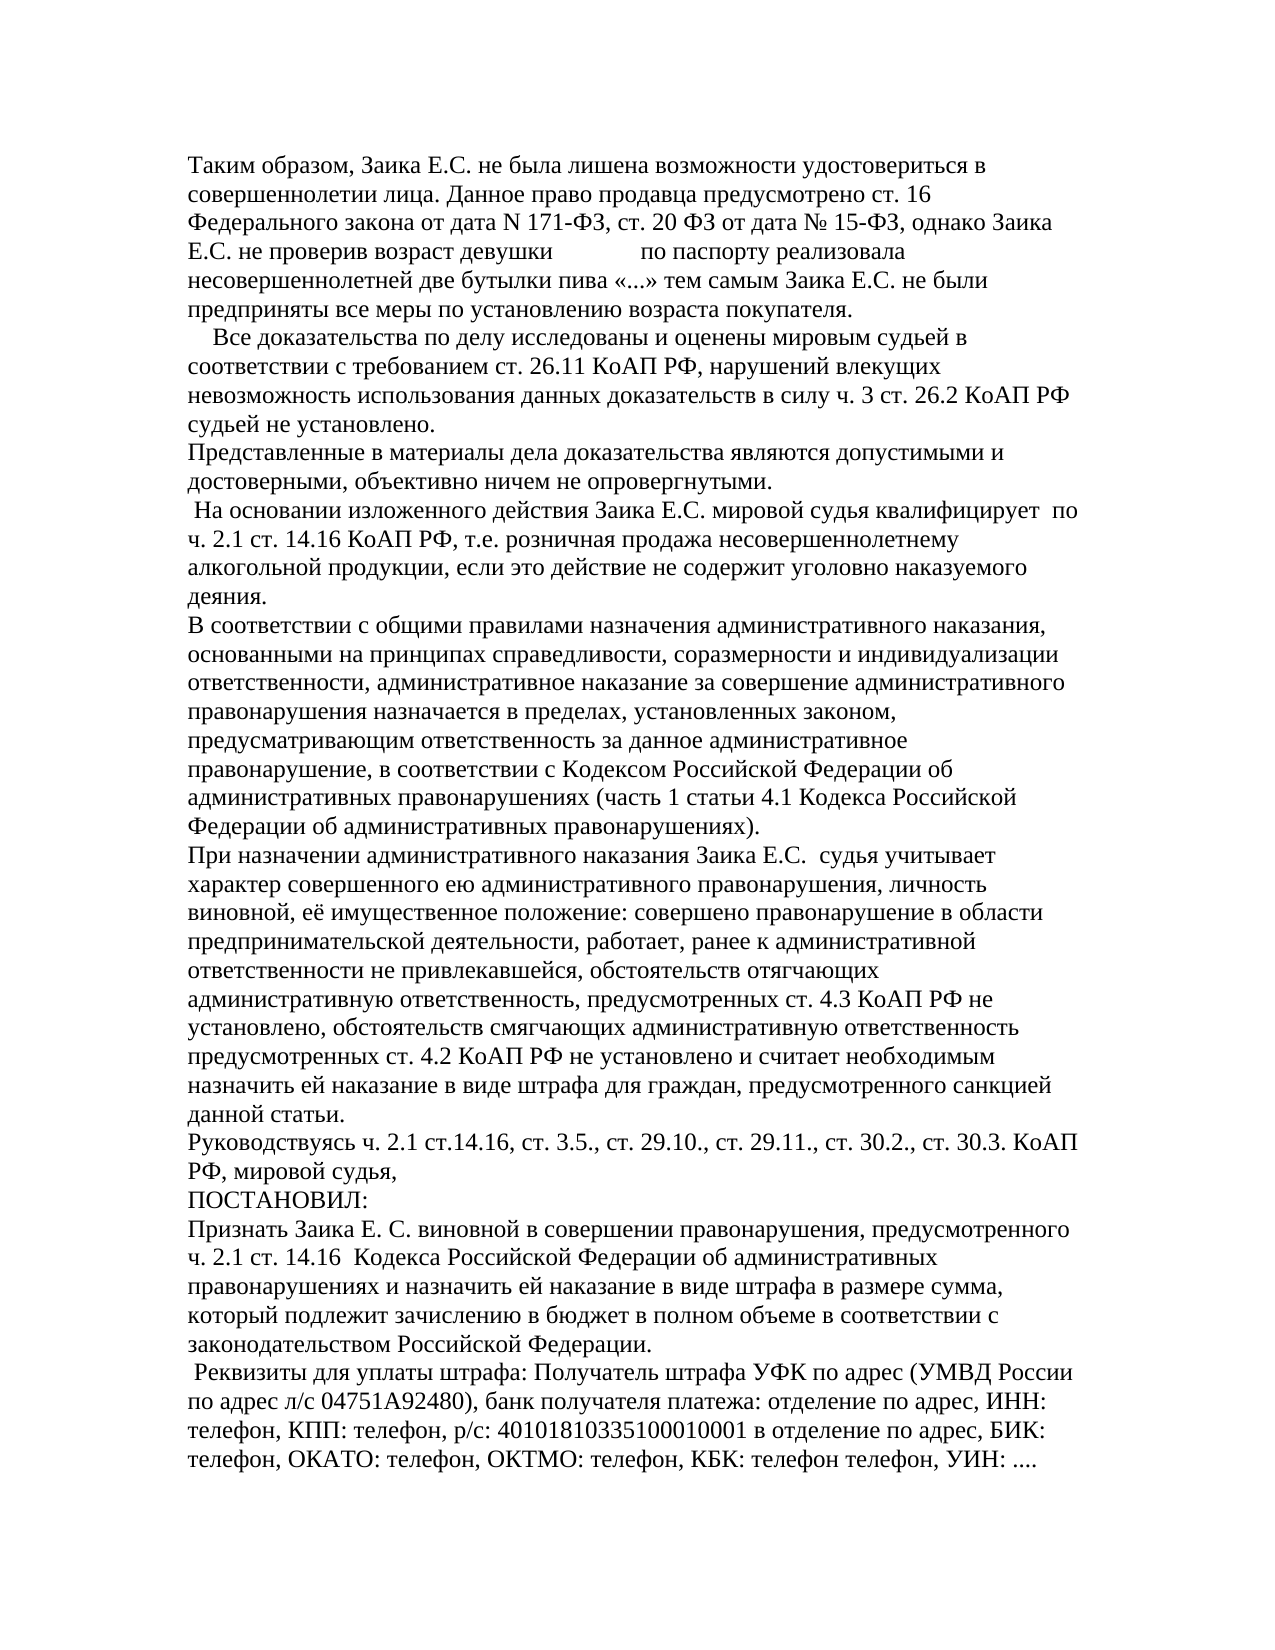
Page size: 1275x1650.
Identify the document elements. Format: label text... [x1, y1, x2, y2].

text ПОСТАНОВИЛ: [187, 1185, 1087, 1214]
text В соответствии с общими правилами назначения административного наказания, основанными на принципах справедливости, соразмерности и индивидуализации ответственности, административное наказание за совершение административного правонарушения назначается в пределах, установленных законом, предусматривающим ответственность за данное административное правонарушение, в соответствии с Кодексом Российской Федерации об административных правонарушениях (часть 1 статьи 4.1 Кодекса Российской Федерации об административных правонарушениях). [187, 610, 1087, 840]
text На основании изложенного действия Заика Е.С. мировой судья квалифицирует по ч. 2.1 ст. 14.16 КоАП РФ, т.е. розничная продажа несовершеннолетнему алкогольной продукции, если это действие не содержит уголовно наказуемого деяния. [187, 495, 1087, 610]
text Руководствуясь ч. 2.1 ст.14.16, ст. 3.5., ст. 29.10., ст. 29.11., ст. 30.2., ст. 30.3. КоАП РФ, мировой судья, [187, 1127, 1087, 1185]
text Представленные в материалы дела доказательства являются допустимыми и достоверными, объективно ничем не опровергнутыми. [187, 437, 1087, 495]
text Реквизиты для уплаты штрафа: Получатель штрафа УФК по адрес (УМВД России по адрес л/с 04751А92480), банк получателя платежа: отделение по адрес, ИНН: телефон, КПП: телефон, р/с: 40101810335100010001 в отделение по адрес, БИК: телефон, ОКАТО: телефон, ОКТМО: телефон, КБК: телефон телефон, УИН: .... [187, 1357, 1087, 1472]
text Все доказательства по делу исследованы и оценены мировым судьей в соответствии с требованием ст. 26.11 КоАП РФ, нарушений влекущих невозможность использования данных доказательств в силу ч. 3 ст. 26.2 КоАП РФ судьей не установлено. [187, 322, 1087, 437]
text Признать Заика Е. С. виновной в совершении правонарушения, предусмотренного ч. 2.1 ст. 14.16 Кодекса Российской Федерации об административных правонарушениях и назначить ей наказание в виде штрафа в размере сумма, который подлежит зачислению в бюджет в полном объеме в соответствии с законодательством Российской Федерации. [187, 1214, 1087, 1357]
text При назначении административного наказания Заика Е.С. судья учитывает характер совершенного ею административного правонарушения, личность виновной, её имущественное положение: совершено правонарушение в области предпринимательской деятельности, работает, ранее к административной ответственности не привлекавшейся, обстоятельств отягчающих административную ответственность, предусмотренных ст. 4.3 КоАП РФ не установлено, обстоятельств смягчающих административную ответственность предусмотренных ст. 4.2 КоАП РФ не установлено и считает необходимым назначить ей наказание в виде штрафа для граждан, предусмотренного санкцией данной статьи. [187, 840, 1087, 1127]
text Таким образом, Заика Е.С. не была лишена возможности удостовериться в совершеннолетии лица. Данное право продавца предусмотрено ст. 16 Федерального закона от дата N 171-ФЗ, ст. 20 ФЗ от дата № 15-ФЗ, однако Заика Е.С. не проверив возраст девушки по паспорту реализовала несовершеннолетней две бутылки пива «...» тем самым Заика Е.С. не были предприняты все меры по установлению возраста покупателя. [187, 150, 1087, 322]
